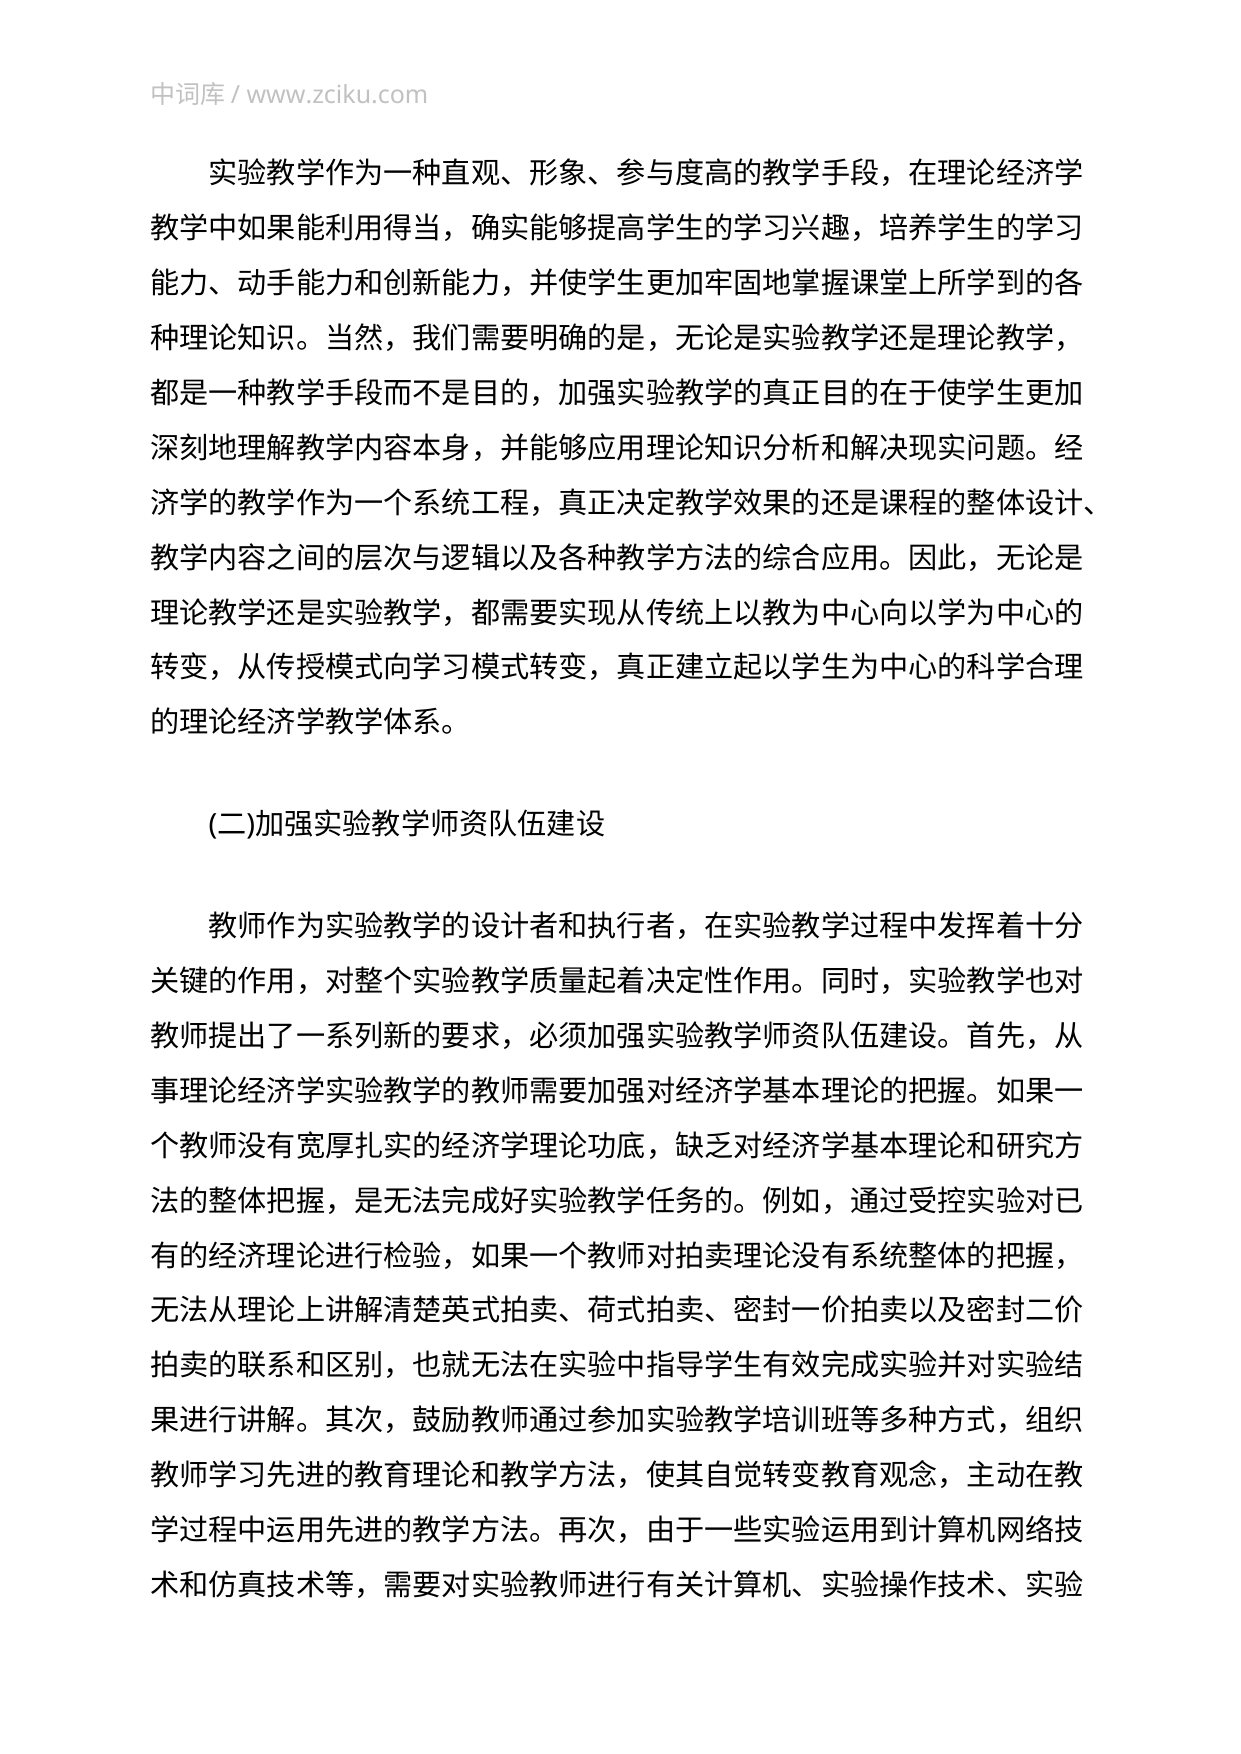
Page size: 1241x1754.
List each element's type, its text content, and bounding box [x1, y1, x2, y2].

text (二)加强实验教学师资队伍建设 [150, 801, 1090, 843]
text 实验教学作为一种直观、形象、参与度高的教学手段，在理论经济学教学中如果能利用得当，确实能够提高学生的学习兴趣，培养学生的学习能力、动手能力和创新能力，并使学生更加牢固地掌握课堂上所学到的各种理论知识。当然，我们需要明确的是，无论是实验教学还是理论教学，都是一种教学手段而不是目的，加强实验教学的真正目的在于使学生更加深刻地理解教学内容本身，并能够应用理论知识分析和解决现实问题。经济学的教学作为一个系统工程，真正决定教学效果的还是课程的整体设计、教学内容之间的层次与逻辑以及各种教学方法的综合应用。因此，无论是理论教学还是实验教学，都需要实现从传统上以教为中心向以学为中心的转变，从传授模式向学习模式转变，真正建立起以学生为中心的科学合理的理论经济学教学体系。 [150, 150, 1090, 741]
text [150, 903, 1090, 1604]
